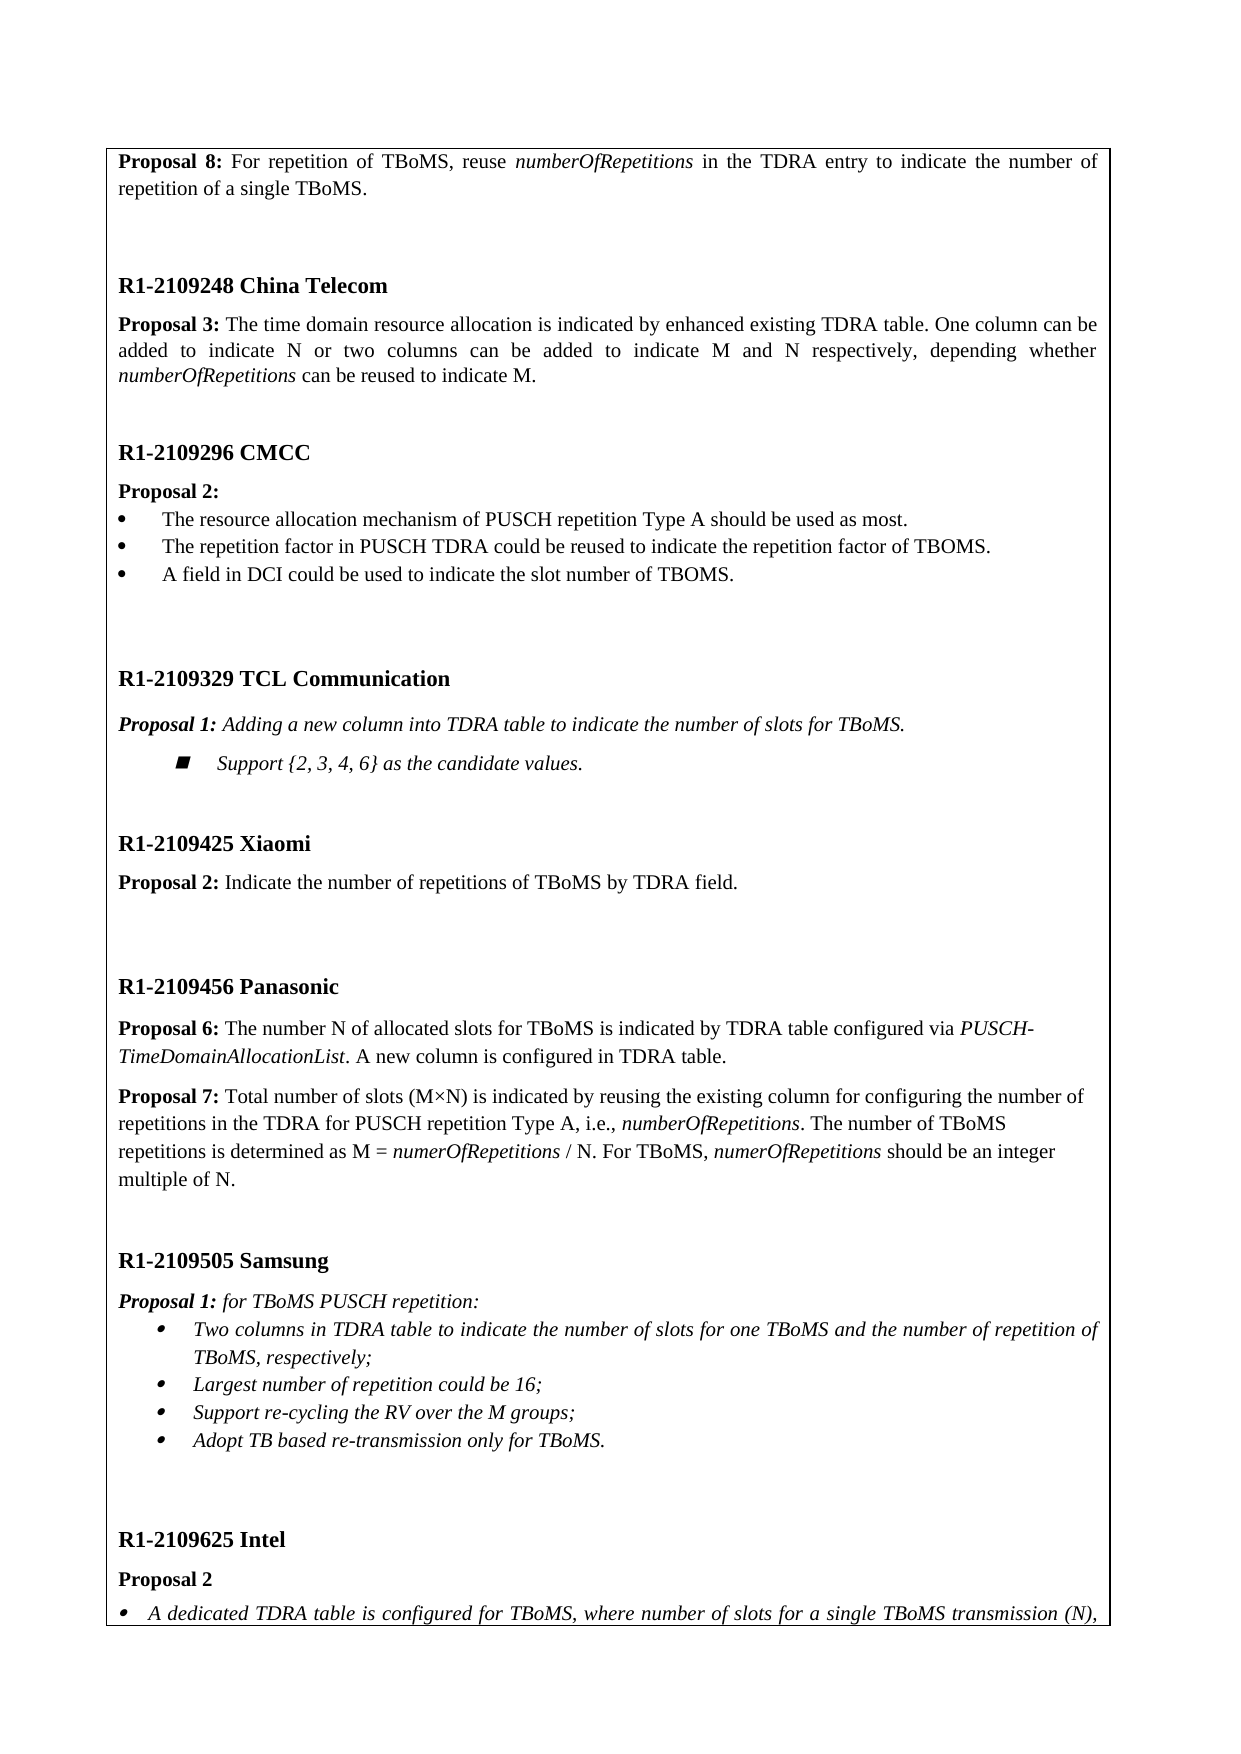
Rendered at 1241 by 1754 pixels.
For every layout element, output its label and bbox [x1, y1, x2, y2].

table_header [107, 149, 1109, 1625]
